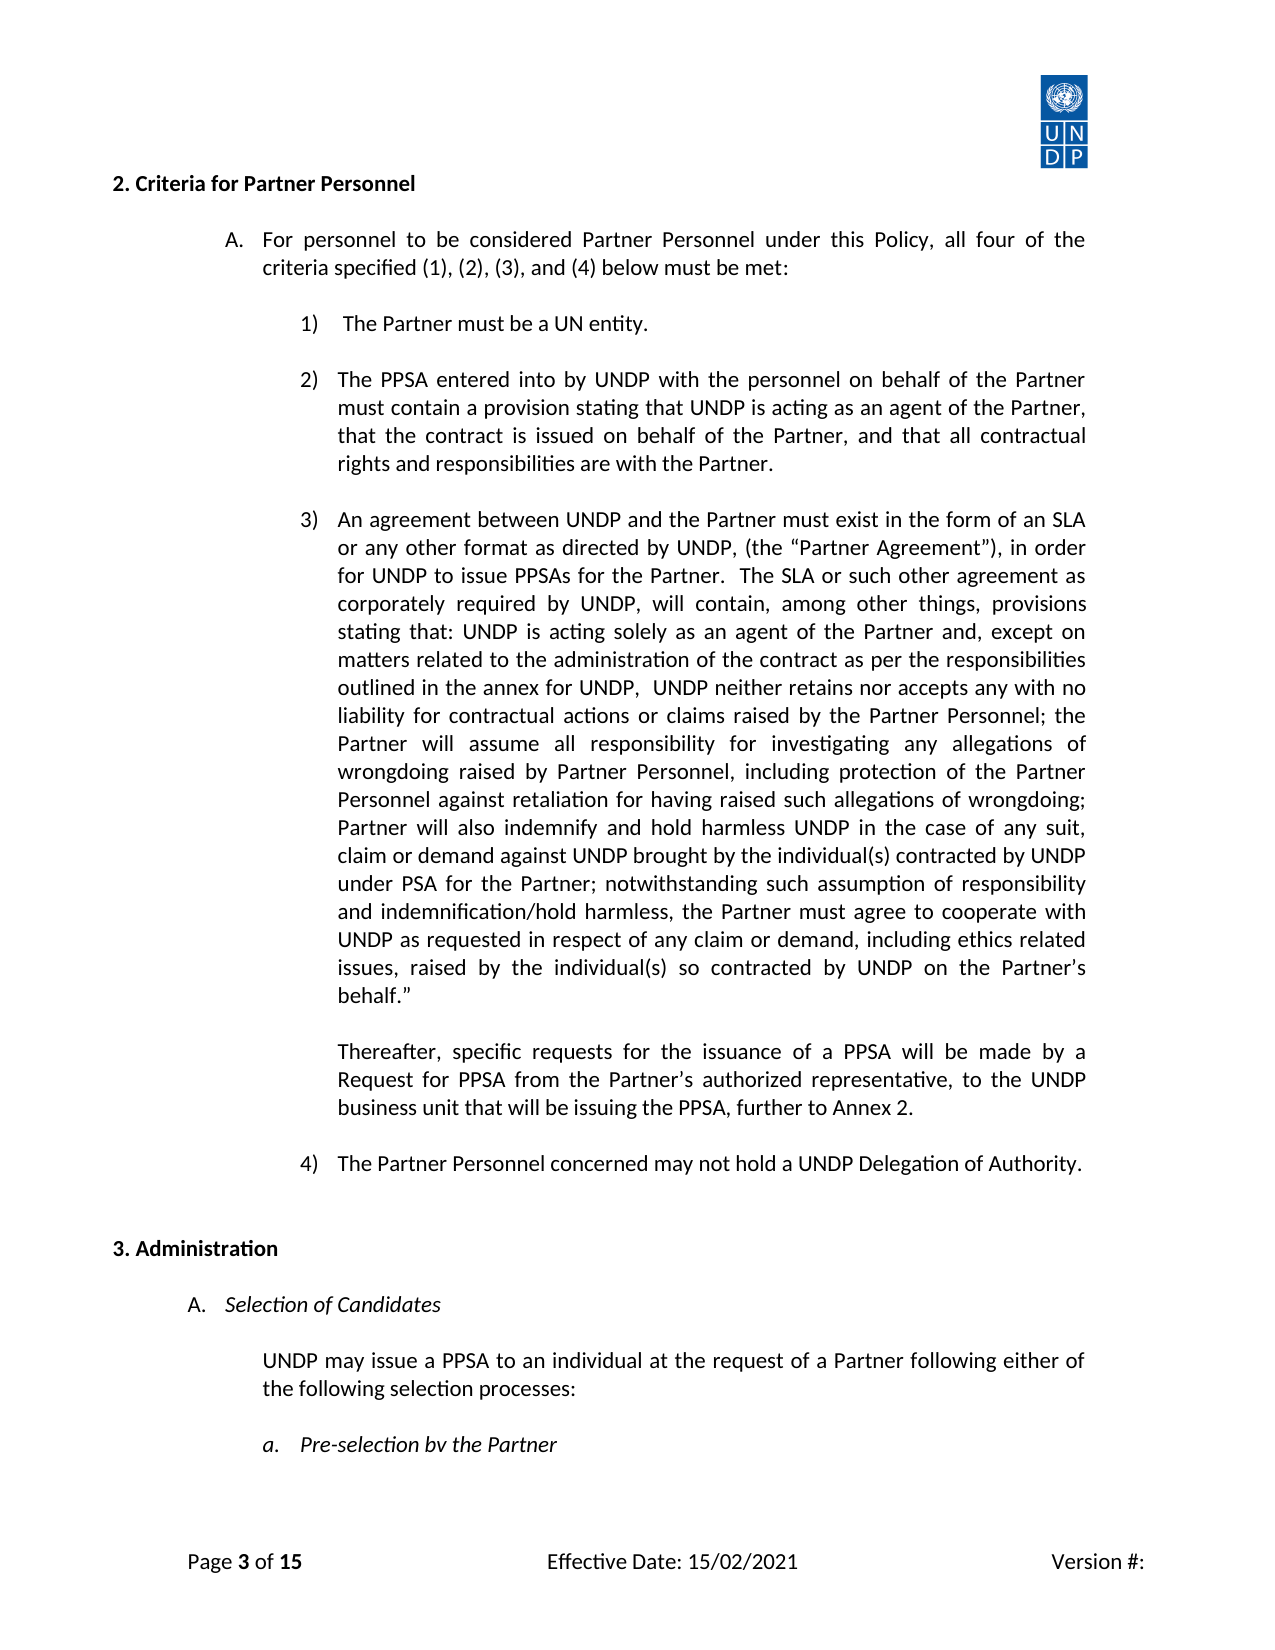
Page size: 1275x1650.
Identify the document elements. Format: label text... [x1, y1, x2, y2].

list Pre-selection bv the Partner [262, 1430, 1087, 1458]
list UNDP may issue a PPSA to an individual at the request of a Partner following either of the following selection processes: [262, 1346, 1087, 1402]
list The Partner Personnel concerned may not hold a UNDP Delegation of Authority. [300, 1149, 1087, 1177]
list An agreement between UNDP and the Partner must exist in the form of an SLA or any other format as directed by UNDP, (the “Partner Agreement”), in order for UNDP to issue PPSAs for the Partner. The SLA or such other agreement as corporately required by UNDP, will contain, among other things, provisions stating that: UNDP is acting solely as an agent of the Partner and, except on matters related to the administration of the contract as per the responsibilities outlined in the annex for UNDP, UNDP neither retains nor accepts any with no liability for contractual actions or claims raised by the Partner Personnel; the Partner will assume all responsibility for investigating any allegations of wrongdoing raised by Partner Personnel, including protection of the Partner Personnel against retaliation for having raised such allegations of wrongdoing; Partner will also indemnify and hold harmless UNDP in the case of any suit, claim or demand against UNDP brought by the individual(s) contracted by UNDP under PSA for the Partner; notwithstanding such assumption of responsibility and indemnification/hold harmless, the Partner must agree to cooperate with UNDP as requested in respect of any claim or demand, including ethics related issues, raised by the individual(s) so contracted by UNDP on the Partner’s behalf.” [300, 505, 1087, 1009]
subtitle 2. Criteria for Partner Personnel [112, 169, 1087, 197]
list The PPSA entered into by UNDP with the personnel on behalf of the Partner must contain a provision stating that UNDP is acting as an agent of the Partner, that the contract is issued on behalf of the Partner, and that all contractual rights and responsibilities are with the Partner. [300, 365, 1087, 477]
text Thereafter, specific requests for the issuance of a PPSA will be made by a Request for PPSA from the Partner’s authorized representative, to the UNDP business unit that will be issuing the PPSA, further to Annex 2. [337, 1037, 1087, 1121]
list Selection of Candidates [187, 1290, 1087, 1318]
subtitle 3. Administration [112, 1234, 1087, 1262]
list The Partner must be a UN entity. [300, 309, 1087, 337]
picture [1039, 75, 1088, 169]
list For personnel to be considered Partner Personnel under this Policy, all four of the criteria specified (1), (2), (3), and (4) below must be met: [225, 225, 1087, 281]
